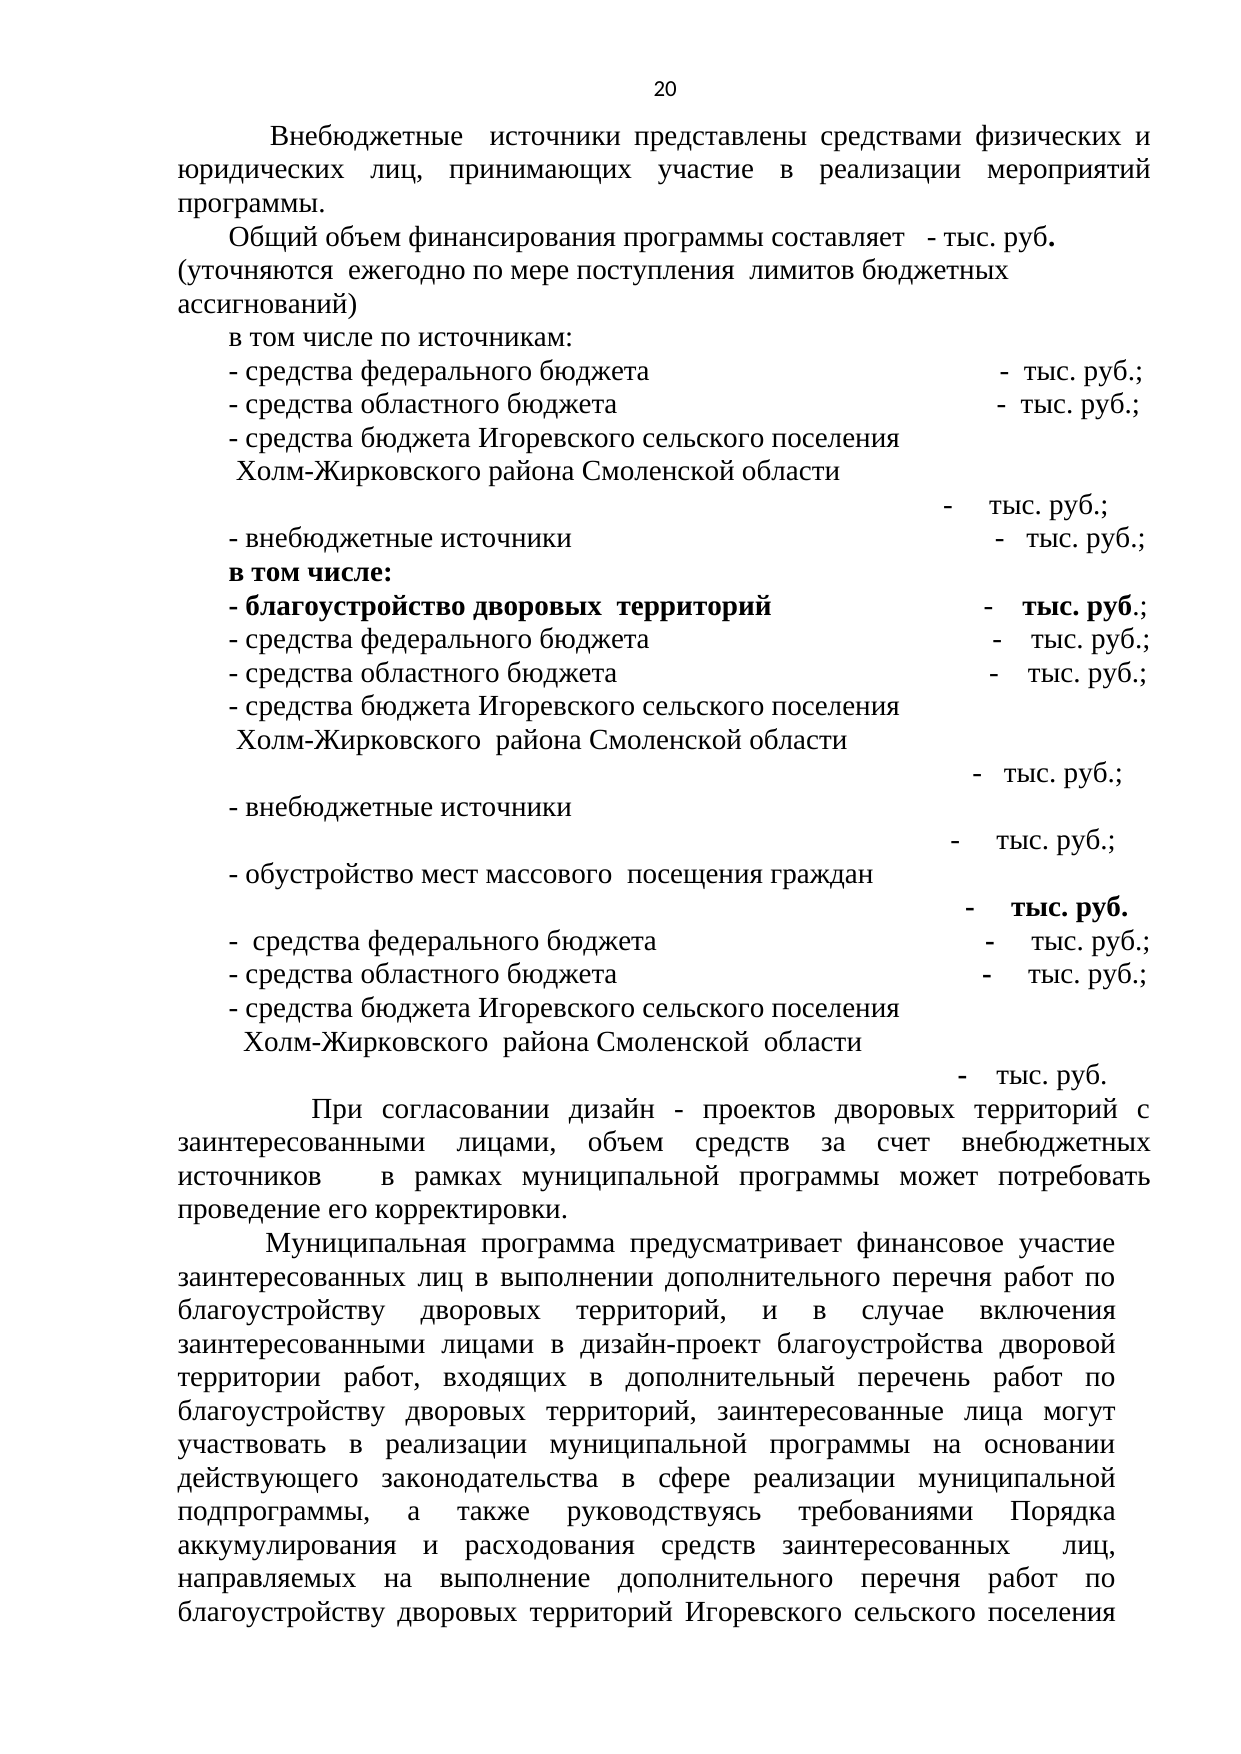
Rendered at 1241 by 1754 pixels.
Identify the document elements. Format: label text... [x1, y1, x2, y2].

text - тыс. руб.; [177, 755, 1152, 789]
text в том числе: [177, 554, 1152, 588]
text - средства областного бюджета - тыс. руб.; [177, 655, 1152, 688]
text - средства областного бюджета - тыс. руб.; [177, 386, 1152, 420]
text - благоустройство дворовых территорий - тыс. руб.; [177, 588, 1152, 621]
text Холм-Жирковского района Смоленской области [177, 722, 1152, 755]
text - средства бюджета Игоревского сельского поселения [177, 990, 1152, 1024]
text - средства областного бюджета - тыс. руб.; [177, 957, 1152, 990]
text - внебюджетные источники [177, 789, 1152, 822]
text - средства бюджета Игоревского сельского поселения [177, 688, 1152, 722]
text При согласовании дизайн - проектов дворовых территорий с заинтересованными лицами, объем средств за счет внебюджетных источников в рамках муниципальной программы может потребовать проведение его корректировки. [177, 1091, 1152, 1225]
text Холм-Жирковского района Смоленской области [177, 453, 1152, 487]
text Внебюджетные источники представлены средствами физических и юридических лиц, принимающих участие в реализации мероприятий программы. [177, 118, 1152, 219]
text - тыс. руб. [177, 1057, 1152, 1091]
text - внебюджетные источники - тыс. руб.; [177, 521, 1152, 554]
text - средства федерального бюджета - тыс. руб.; [177, 923, 1152, 957]
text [177, 1225, 1116, 1628]
text Холм-Жирковского района Смоленской области [177, 1024, 1152, 1057]
text - тыс. руб.; [177, 487, 1152, 521]
text - обустройство мест массового посещения граждан [177, 856, 1152, 889]
text - средства бюджета Игоревского сельского поселения [177, 420, 1152, 453]
text - тыс. руб. [177, 889, 1152, 923]
text - средства федерального бюджета - тыс. руб.; [177, 353, 1152, 386]
text - тыс. руб.; [177, 822, 1152, 856]
text Общий объем финансирования программы составляет - тыс. руб. (уточняются ежегодно по мере поступления лимитов бюджетных ассигнований) [177, 219, 1152, 319]
text - средства федерального бюджета - тыс. руб.; [177, 621, 1152, 655]
text в том числе по источникам: [177, 319, 1152, 353]
